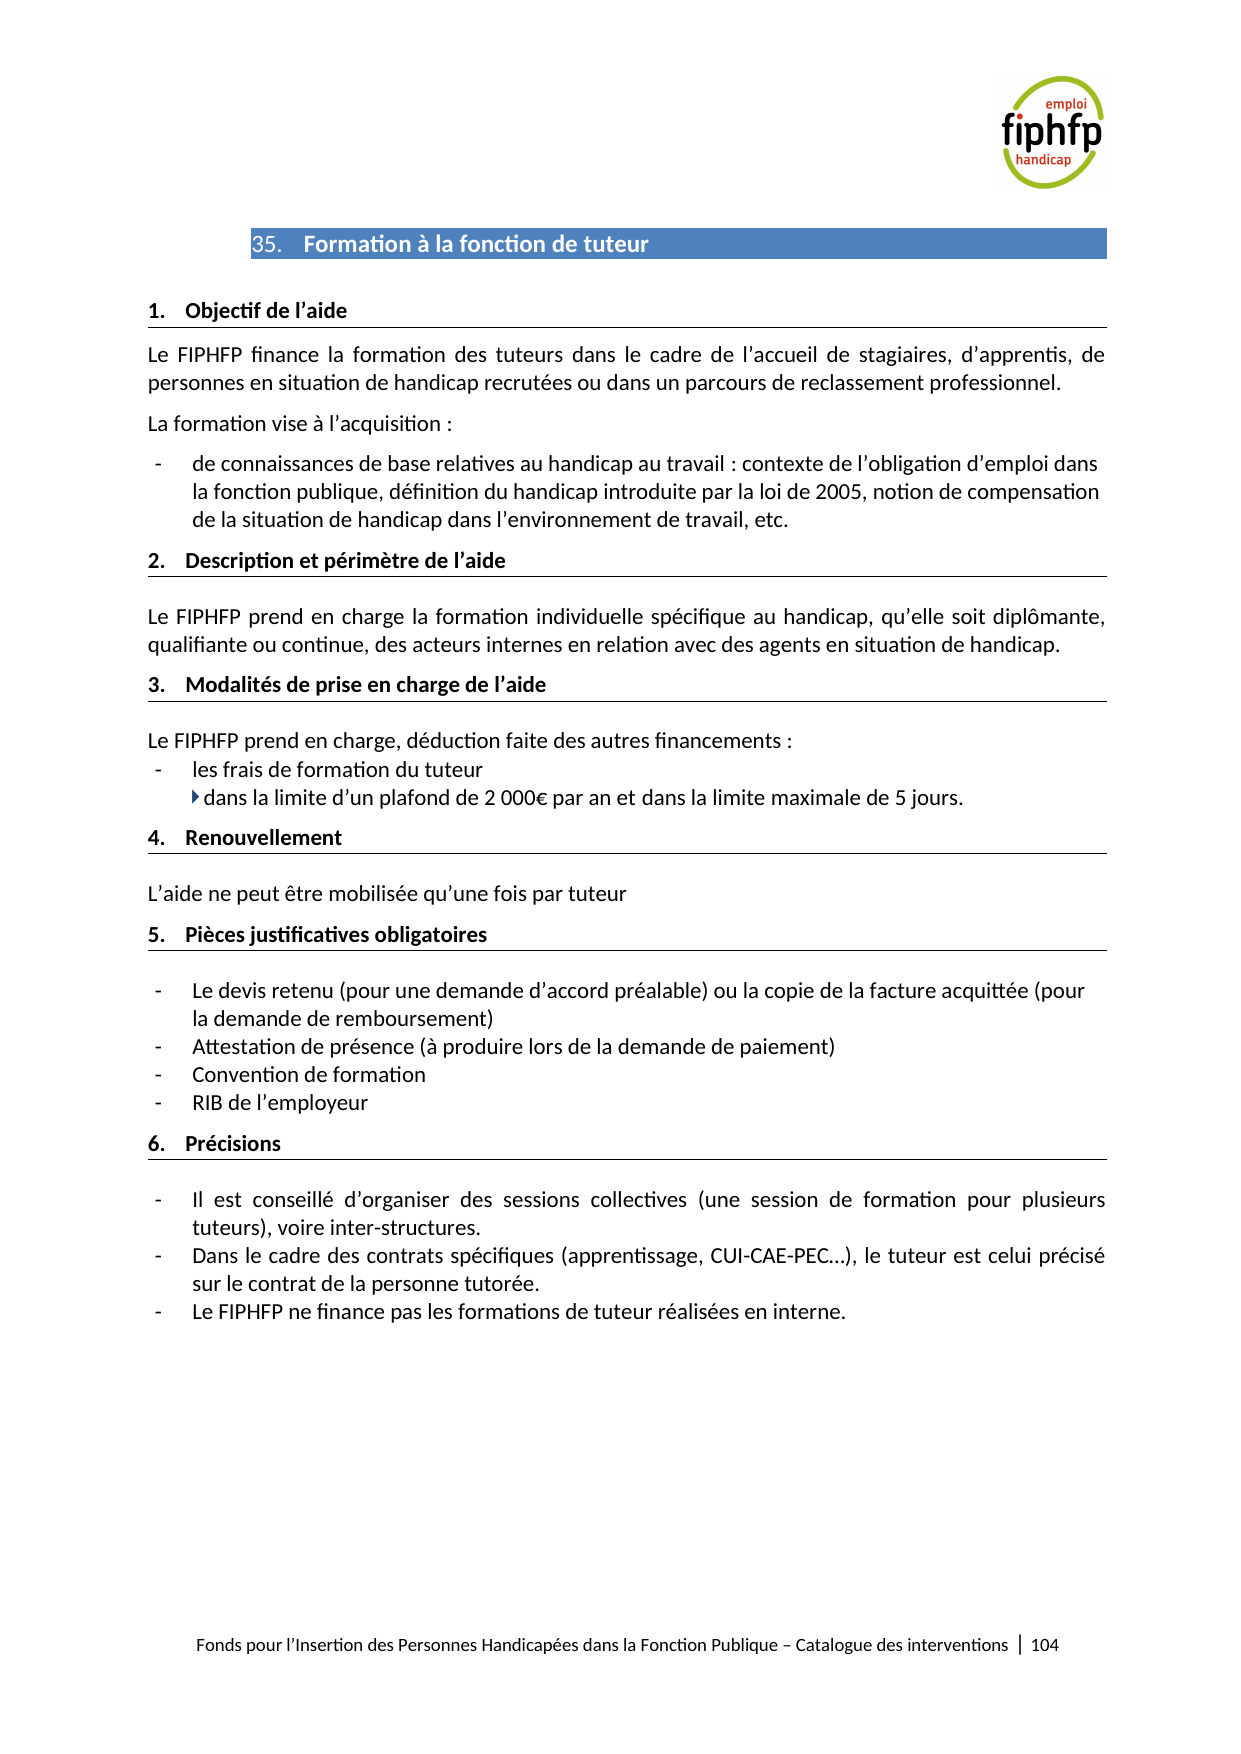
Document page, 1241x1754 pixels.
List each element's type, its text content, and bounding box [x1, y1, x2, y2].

list Le devis retenu (pour une demande d’accord préalable) ou la copie de la facture acquittée (pour la demande de remboursement) [154, 976, 1107, 1032]
subtitle Pièces justificatives obligatoires [148, 920, 1107, 950]
text La formation vise à l’acquisition : [148, 409, 1107, 437]
list Convention de formation [154, 1060, 1107, 1088]
text Le FIPHFP finance la formation des tuteurs dans le cadre de l’accueil de stagiaires, d’apprentis, de personnes en situation de handicap recrutées ou dans un parcours de reclassement professionnel. [148, 340, 1107, 396]
list de connaissances de base relatives au handicap au travail : contexte de l’obligation d’emploi dans la fonction publique, définition du handicap introduite par la loi de 2005, notion de compensation de la situation de handicap dans l’environnement de travail, etc. [154, 449, 1107, 533]
subtitle Objectif de l’aide [148, 297, 1107, 327]
subtitle Précisions [148, 1129, 1107, 1159]
text Le FIPHFP prend en charge, déduction faite des autres financements : [148, 727, 1107, 755]
text dans la limite d’un plafond de 2 000€ par an et dans la limite maximale de 5 jours. [154, 783, 1107, 811]
list Dans le cadre des contrats spécifiques (apprentissage, CUI-CAE-PEC…), le tuteur est celui précisé sur le contrat de la personne tutorée. [154, 1241, 1107, 1297]
list RIB de l’employeur [154, 1088, 1107, 1116]
subtitle Formation à la fonction de tuteur [251, 228, 1107, 259]
list les frais de formation du tuteur [154, 755, 1107, 783]
text Le FIPHFP prend en charge la formation individuelle spécifique au handicap, qu’elle soit diplômante, qualifiante ou continue, des acteurs internes en relation avec des agents en situation de handicap. [148, 602, 1107, 658]
list Attestation de présence (à produire lors de la demande de paiement) [154, 1032, 1107, 1060]
subtitle Description et périmètre de l’aide [148, 546, 1107, 576]
list Il est conseillé d’organiser des sessions collectives (une session de formation pour plusieurs tuteurs), voire inter-structures. [154, 1185, 1107, 1241]
text L’aide ne peut être mobilisée qu’une fois par tuteur [148, 879, 1107, 907]
list Le FIPHFP ne finance pas les formations de tuteur réalisées en interne. [154, 1297, 1107, 1325]
subtitle Renouvellement [148, 823, 1107, 853]
subtitle Modalités de prise en charge de l’aide [148, 671, 1107, 701]
picture [998, 73, 1108, 191]
